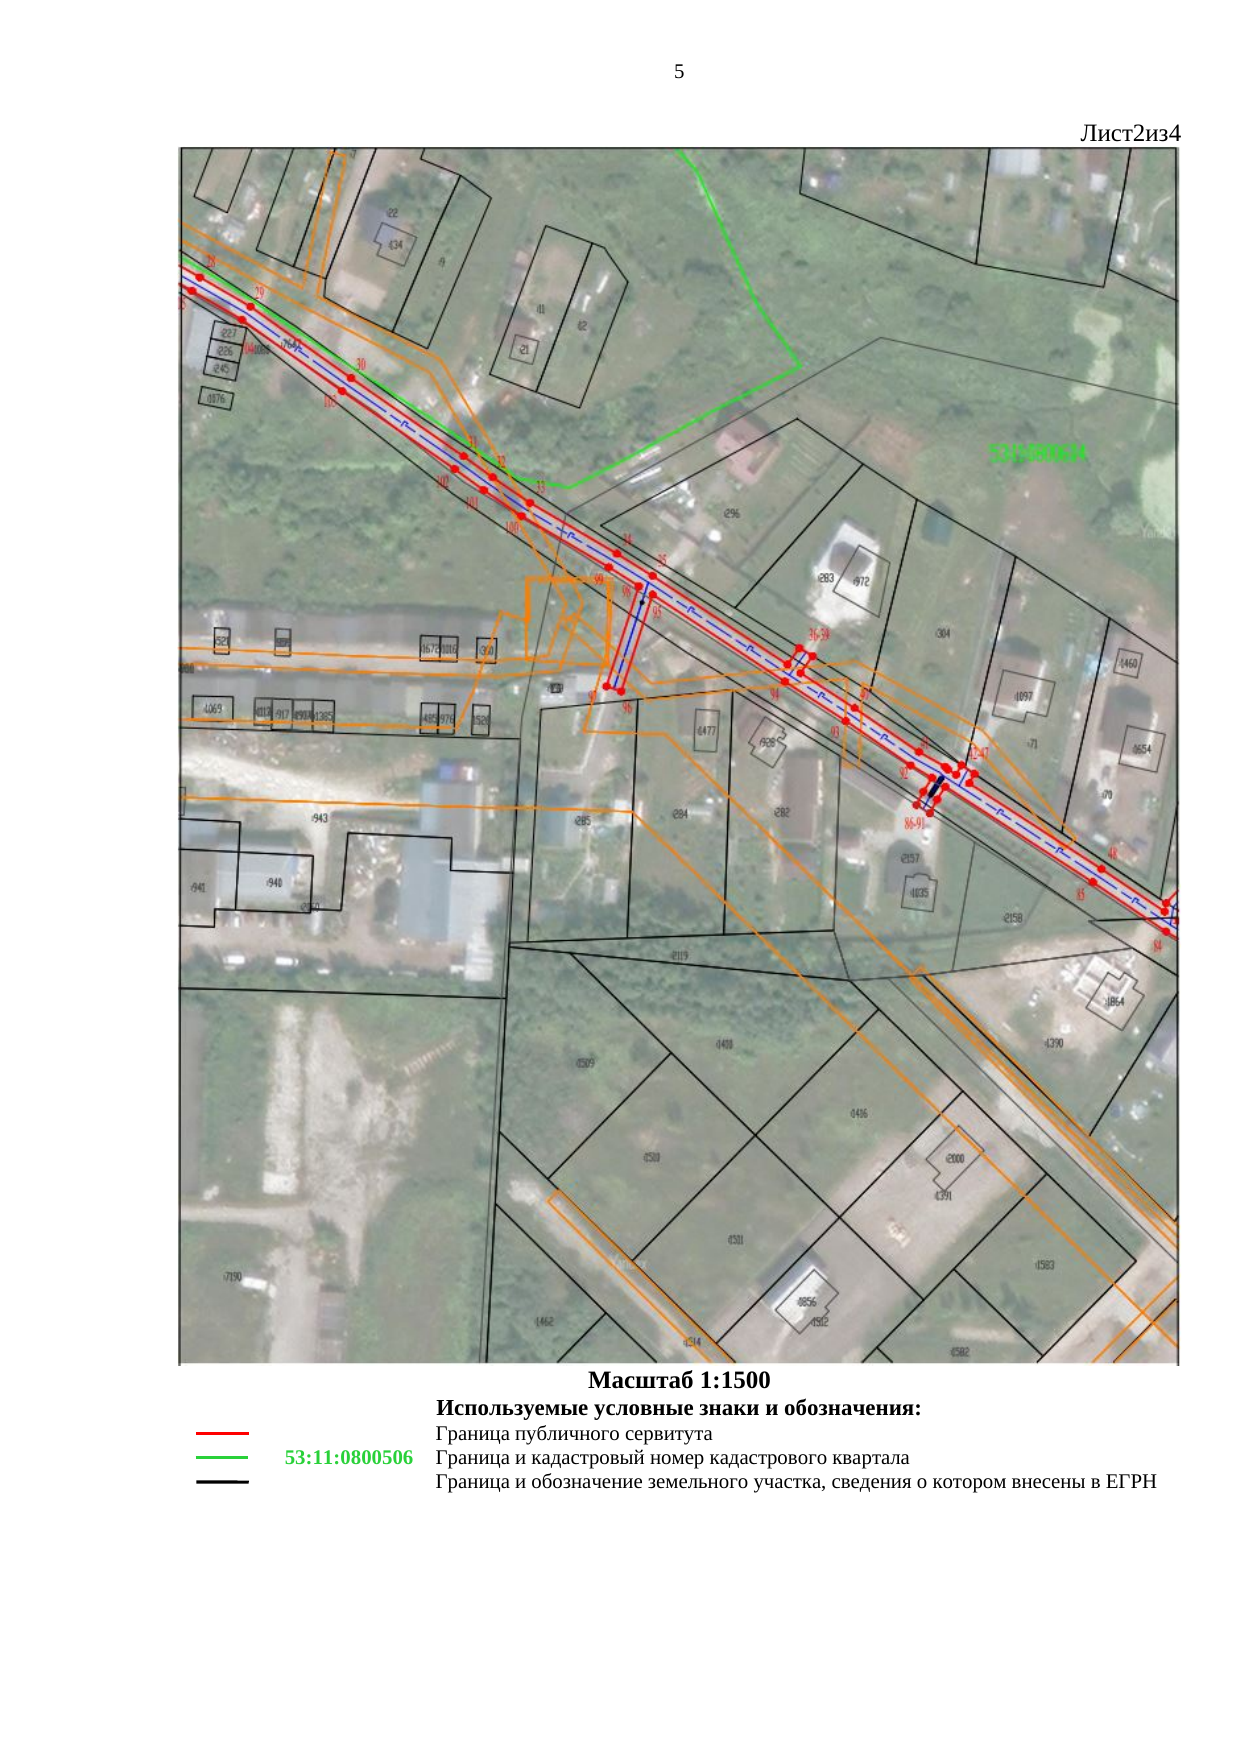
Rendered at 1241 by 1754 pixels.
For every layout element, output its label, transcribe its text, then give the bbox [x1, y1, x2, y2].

table_cell [177, 1469, 424, 1493]
text Масштаб 1:1500 [177, 1366, 1181, 1394]
table_cell Граница и кадастровый номер кадастрового квартала [424, 1445, 1181, 1469]
text Используемые условные знаки и обозначения: [177, 1394, 1181, 1421]
table_cell 53:11:0800506 [177, 1445, 424, 1469]
table_header Граница публичного сервитута [424, 1421, 1181, 1445]
table_cell Граница и обозначение земельного участка, сведения о котором внесены в ЕГРН [424, 1469, 1181, 1493]
picture [177, 146, 1182, 1366]
text Лист2из4 [177, 118, 1181, 146]
table_header [177, 1421, 424, 1445]
